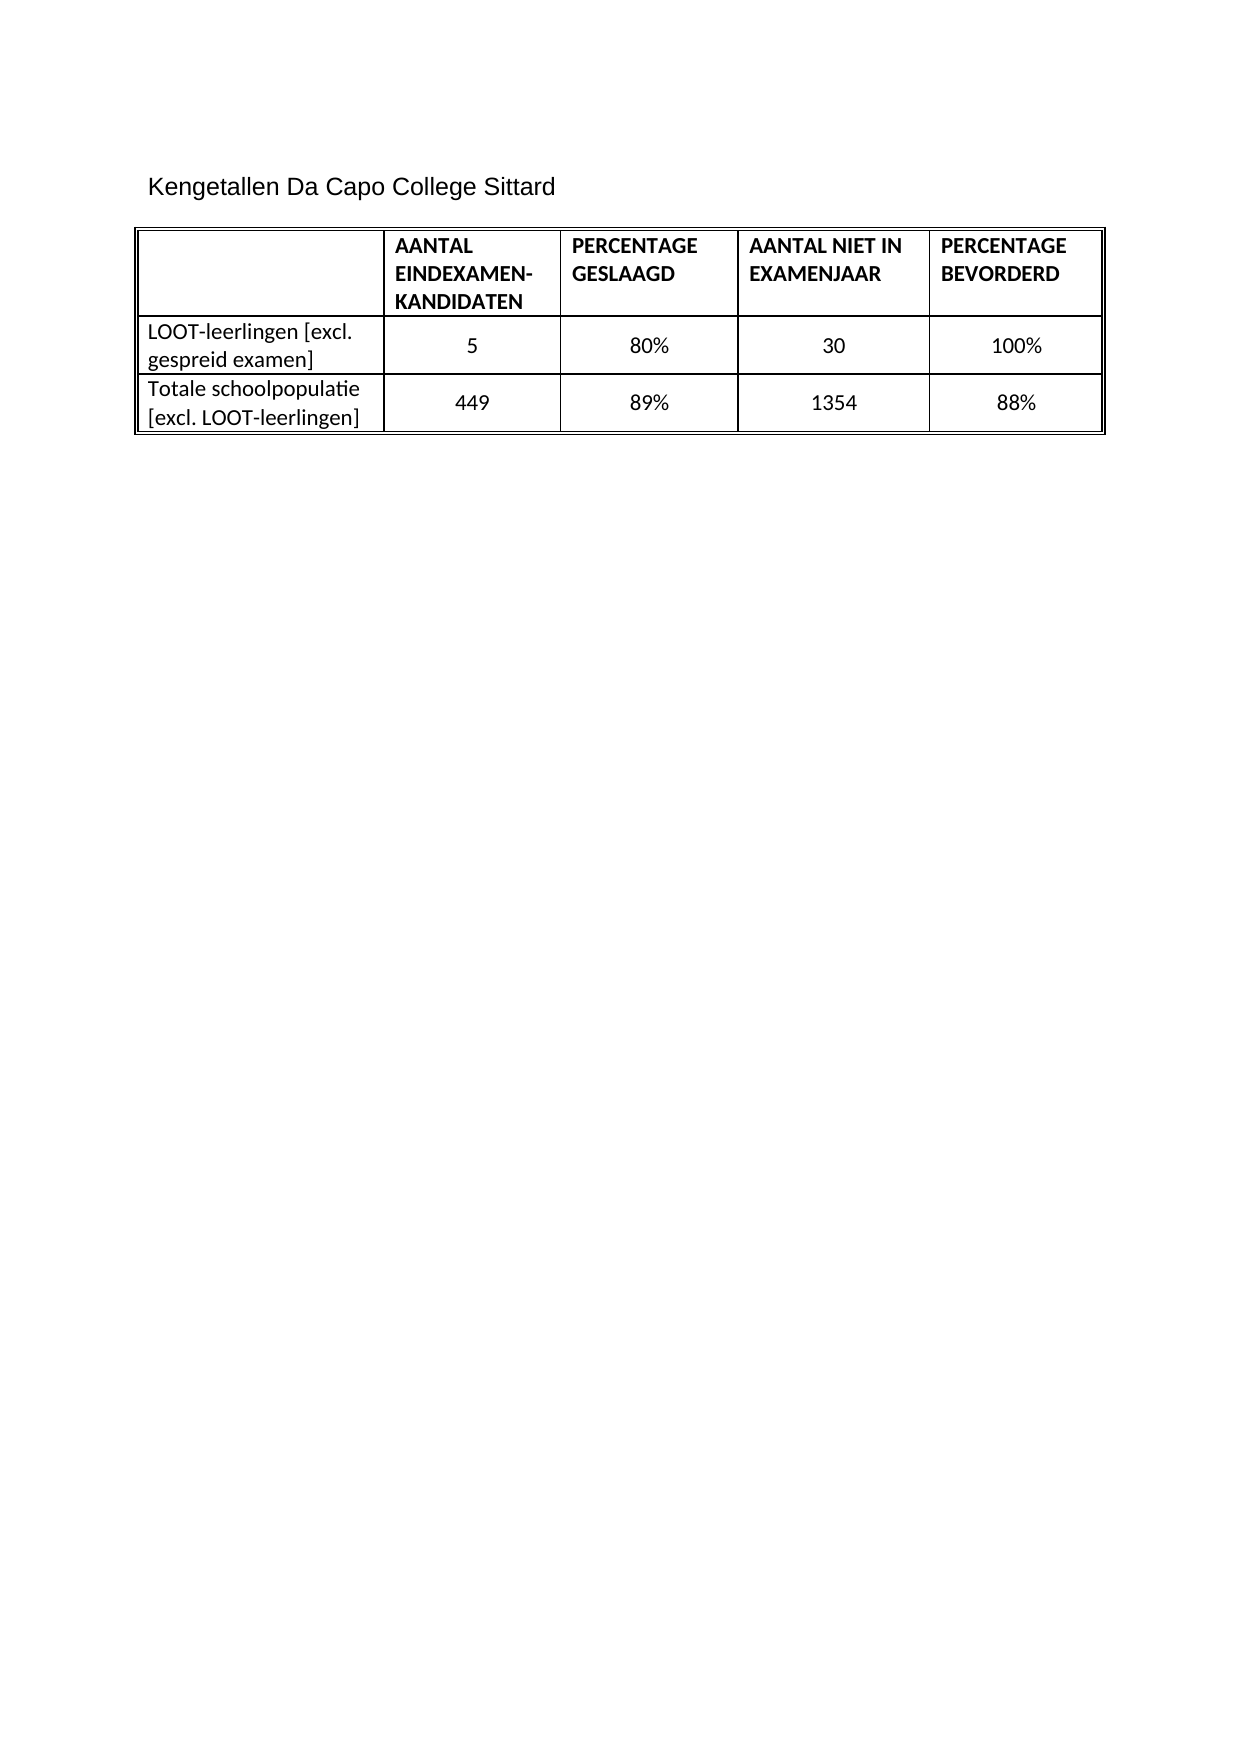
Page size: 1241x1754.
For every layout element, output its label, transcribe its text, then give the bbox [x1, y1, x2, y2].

table_header [139, 231, 383, 315]
table_cell 449 [385, 375, 560, 431]
text Kengetallen Da Capo College Sittard [148, 172, 1093, 200]
table_cell 80% [561, 317, 737, 373]
table_cell 89% [561, 375, 737, 431]
table_cell 1354 [739, 375, 929, 431]
table_header Aantal eindexamen-kandidaten [385, 231, 560, 315]
table_cell 88% [930, 375, 1101, 431]
table_cell LOOT-leerlingen [excl. gespreid examen] [139, 317, 383, 373]
table_header Aantal niet in examenjaar [739, 231, 929, 315]
table_header percentage bevorderd [930, 231, 1101, 315]
table_cell 30 [739, 317, 929, 373]
table_cell Totale schoolpopulatie [excl. LOOT-leerlingen] [139, 375, 383, 431]
table_cell 100% [930, 317, 1101, 373]
table_header Percentage Geslaagd [561, 231, 737, 315]
table_cell 5 [385, 317, 560, 373]
